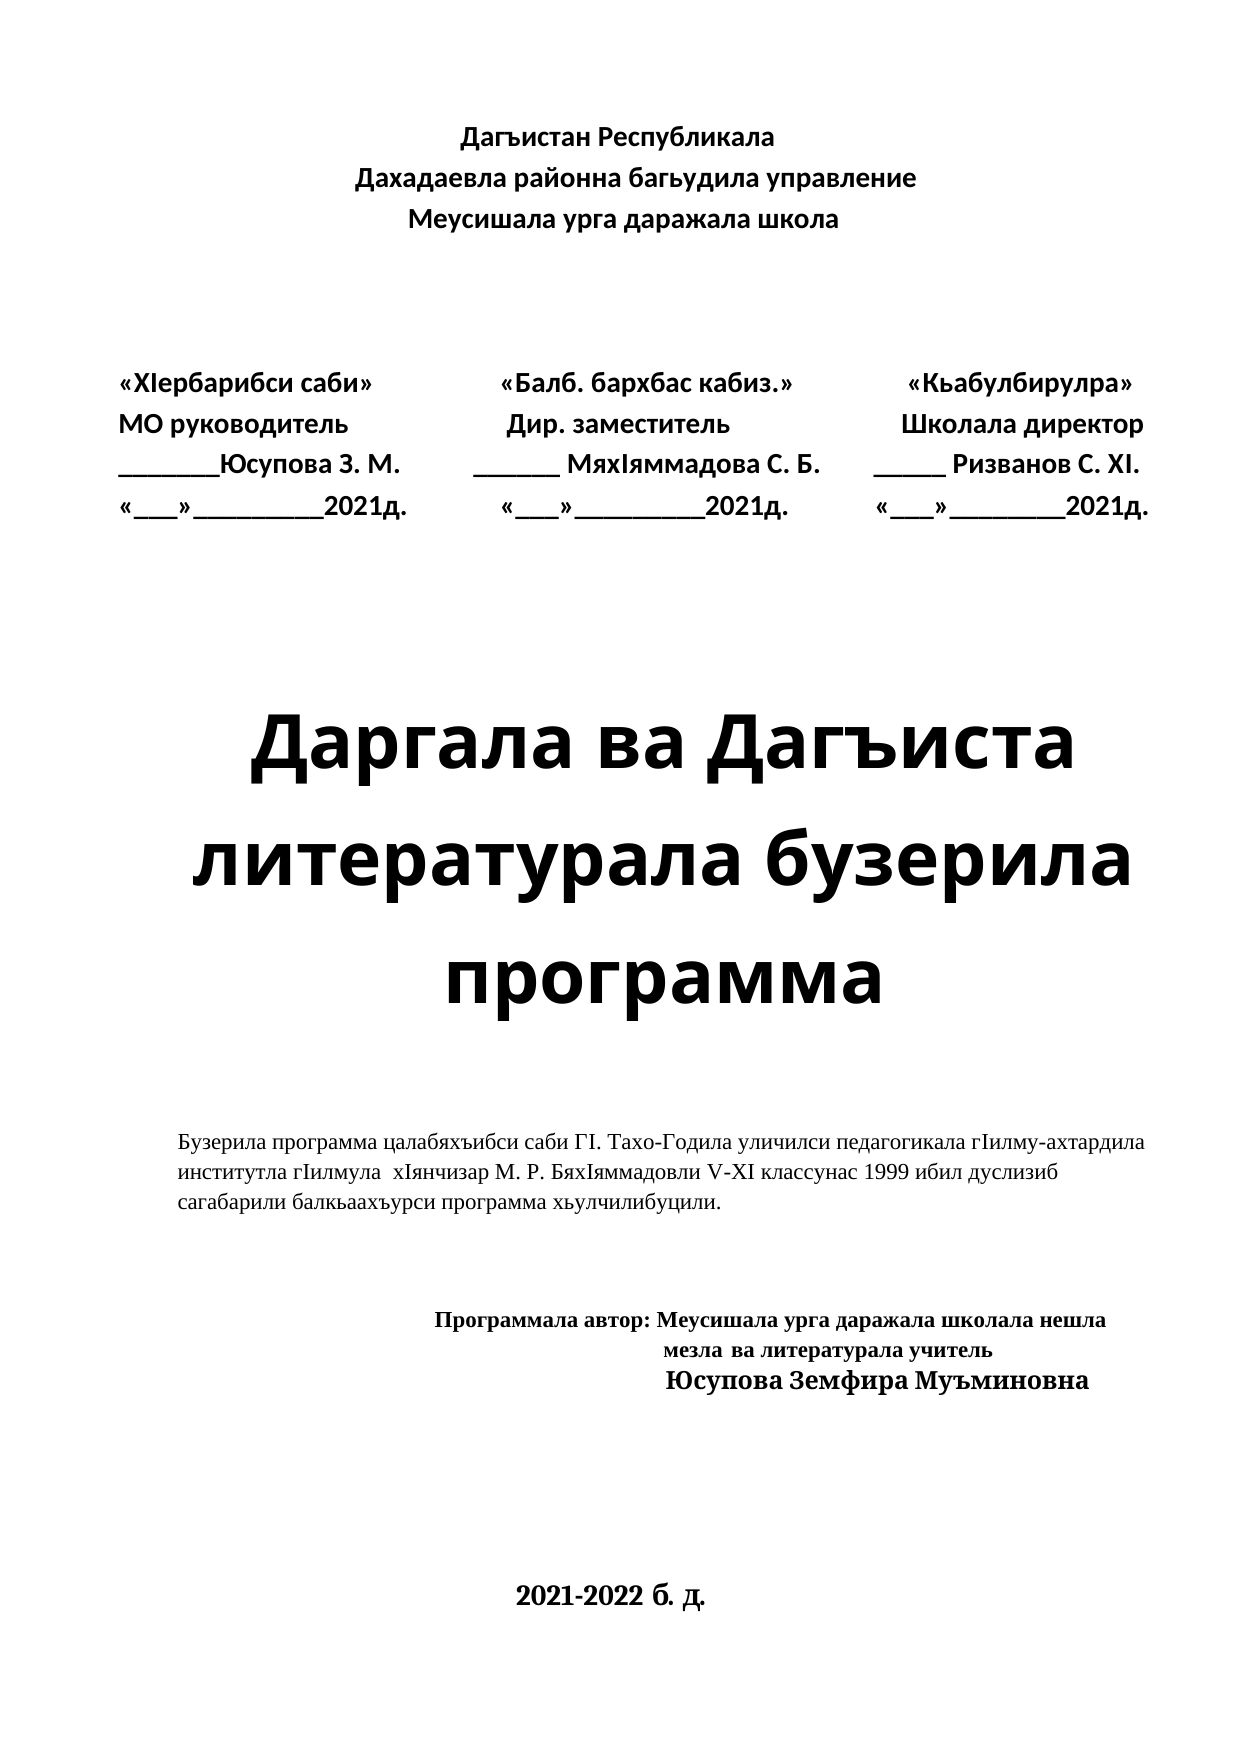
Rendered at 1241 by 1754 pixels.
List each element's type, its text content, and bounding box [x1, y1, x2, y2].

text Дахадаевла районна багьудила управление [177, 159, 1152, 195]
text мезла ва литературала учитель [177, 1336, 1152, 1362]
text МО руководитель Дир. заместитель Школала директор [118, 405, 1152, 440]
text Юсупова Земфира Муъминовна [177, 1367, 1152, 1396]
text Программала автор: Меусишала урга даражала школала нешла [177, 1306, 1152, 1332]
text Меусишала урга даражала школа [177, 200, 1152, 236]
text Бузерила программа цалабяхъибси саби ГI. Тахо-Годила уличилси педагогикала гIилму-ахтардила институтла гIилмула хIянчизар М. Р. БяхIяммадовли V-XI классунас 1999 ибил дуслизиб сагабарили балкьаахъурси программа хьулчилибуцили. [177, 1128, 1152, 1214]
text «___»_________2021д. «___»_________2021д. «___»________2021д. [118, 487, 1152, 522]
text «ХIербарибси саби» «Балб. бархбас кабиз.» «Кьабулбирулра» [118, 364, 1152, 399]
text 2021-2022 б. д. [177, 1579, 1152, 1613]
text Даргала ва Дагъиста литературала бузерила программа [177, 688, 1152, 1025]
text Дагъистан Республикала [177, 118, 1152, 154]
text _______Юсупова З. М. ______ МяхIяммадова С. Б. _____ Ризванов С. ХI. [118, 446, 1152, 481]
